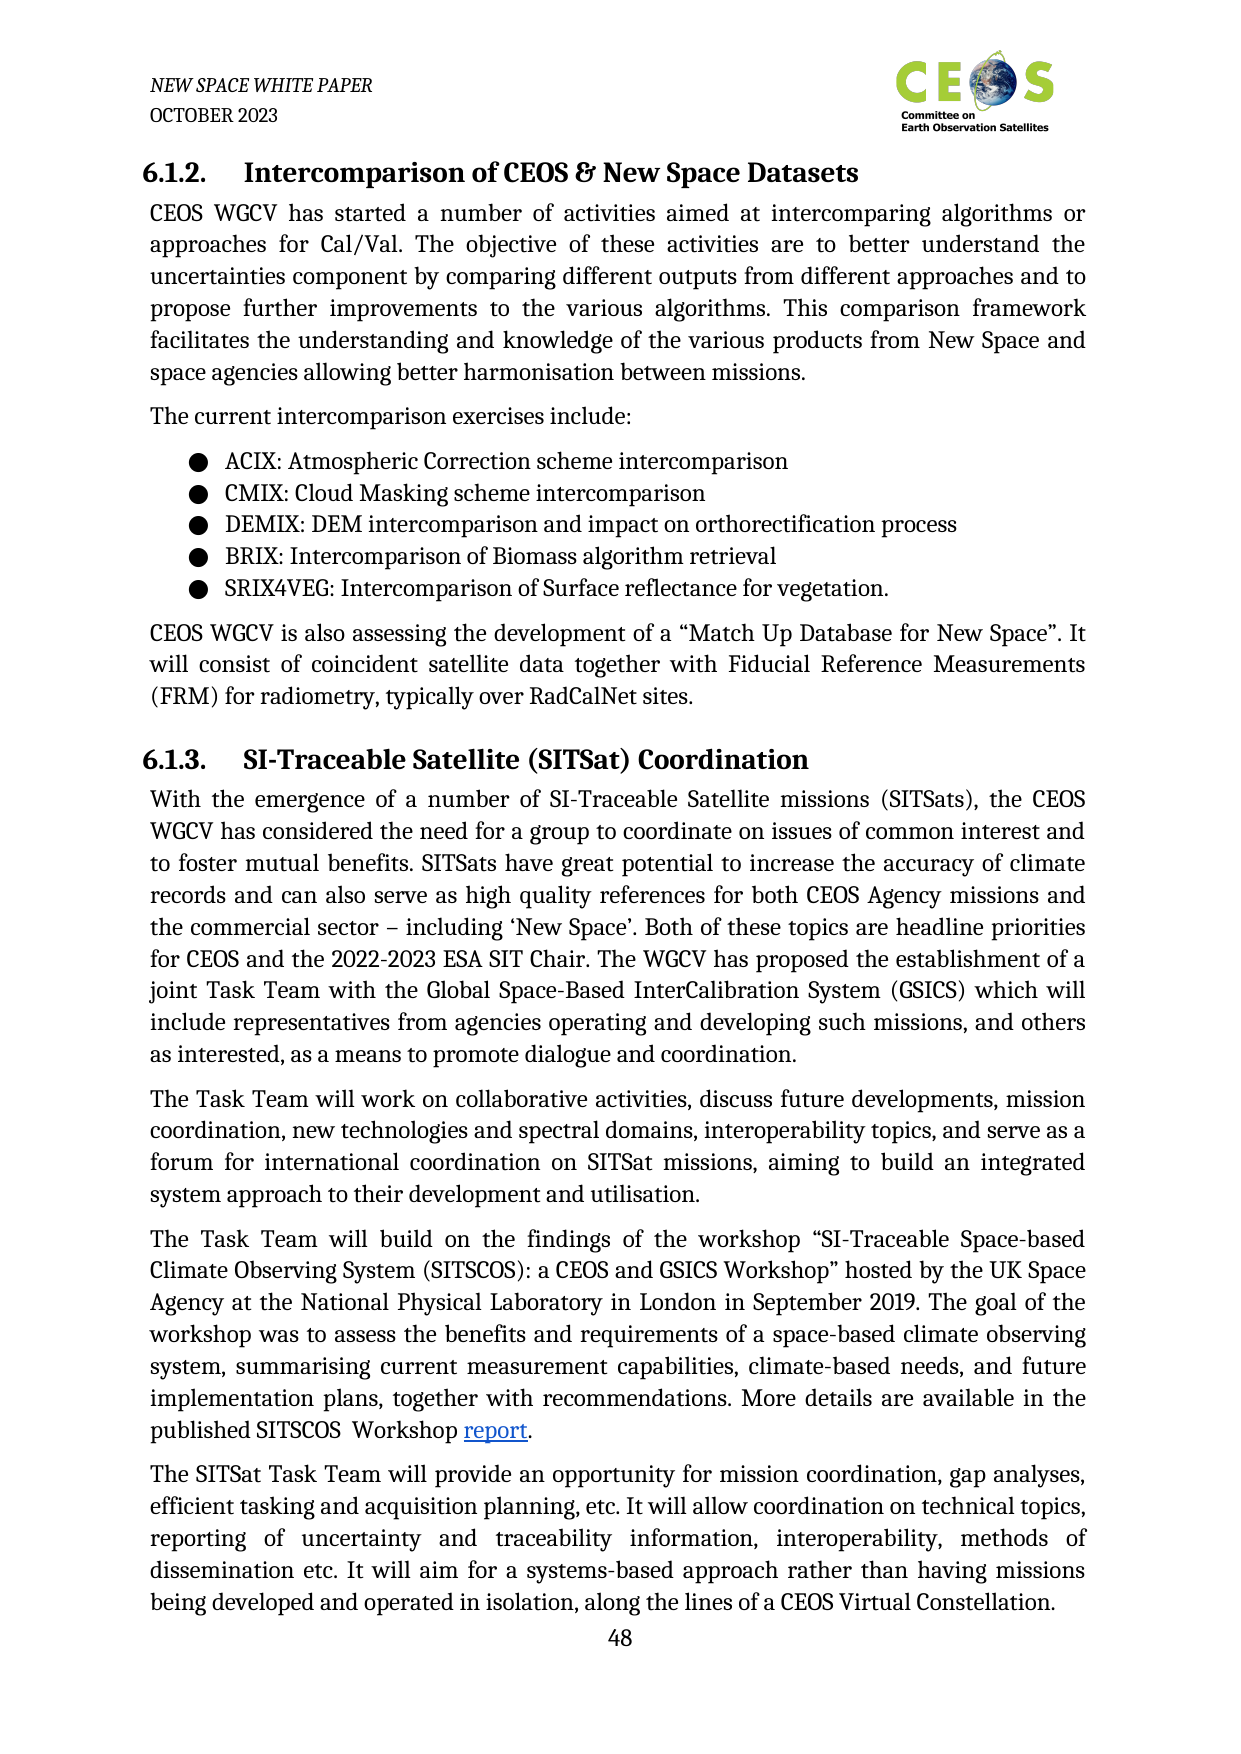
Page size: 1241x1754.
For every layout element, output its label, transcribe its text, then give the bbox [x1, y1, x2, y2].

list CMIX: Cloud Masking scheme intercomparison [187, 478, 1087, 507]
text The Task Team will work on collaborative activities, discuss future developments, mission coordination, new technologies and spectral domains, interoperability topics, and serve as a forum for international coordination on SITSat missions, aiming to build an integrated system approach to their development and utilisation. [150, 1084, 1087, 1209]
list DEMIX: DEM intercomparison and impact on orthorectification process [187, 510, 1087, 539]
picture [896, 50, 1054, 138]
subtitle Intercomparison of CEOS & New Space Datasets [206, 157, 1087, 190]
subtitle SI-Traceable Satellite (SITSat) Coordination [206, 743, 1087, 777]
text The SITSat Task Team will provide an opportunity for mission coordination, gap analyses, efficient tasking and acquisition planning, etc. It will allow coordination on technical topics, reporting of uncertainty and traceability information, interoperability, methods of dissemination etc. It will aim for a systems-based approach rather than having missions being developed and operated in isolation, along the lines of a CEOS Virtual Constellation. [150, 1460, 1087, 1616]
text CEOS WGCV has started a number of activities aimed at intercomparing algorithms or approaches for Cal/Val. The objective of these activities are to better understand the uncertainties component by comparing different outputs from different approaches and to propose further improvements to the various algorithms. This comparison framework facilitates the understanding and knowledge of the various products from New Space and space agencies allowing better harmonisation between missions. [150, 198, 1087, 387]
text The Task Team will build on the findings of the workshop “SI-Traceable Space-based Climate Observing System (SITSCOS): a CEOS and GSICS Workshop” hosted by the UK Space Agency at the National Physical Laboratory in London in September 2019. The goal of the workshop was to assess the benefits and requirements of a space-based climate observing system, summarising current measurement capabilities, climate-based needs, and future implementation plans, together with recommendations. More details are available in the published SITSCOS Workshop report. [150, 1224, 1087, 1444]
list SRIX4VEG: Intercomparison of Surface reflectance for vegetation. [187, 574, 1087, 603]
text The current intercomparison exercises include: [150, 402, 1087, 431]
text CEOS WGCV is also assessing the development of a “Match Up Database for New Space”. It will consist of coincident satellite data together with Fiducial Reference Measurements (FRM) for radiometry, typically over RadCalNet sites. [150, 618, 1087, 711]
list ACIX: Atmospheric Correction scheme intercomparison [187, 447, 1087, 475]
text With the emergence of a number of SI-Traceable Satellite missions (SITSats), the CEOS WGCV has considered the need for a group to coordinate on issues of common interest and to foster mutual benefits. SITSats have great potential to increase the accuracy of climate records and can also serve as high quality references for both CEOS Agency missions and the commercial sector – including ‘New Space’. Both of these topics are headline priorities for CEOS and the 2022-2023 ESA SIT Chair. The WGCV has proposed the establishment of a joint Task Team with the Global Space-Based InterCalibration System (GSICS) which will include representatives from agencies operating and developing such missions, and others as interested, as a means to promote dialogue and coordination. [150, 785, 1087, 1069]
list BRIX: Intercomparison of Biomass algorithm retrieval [187, 542, 1087, 571]
